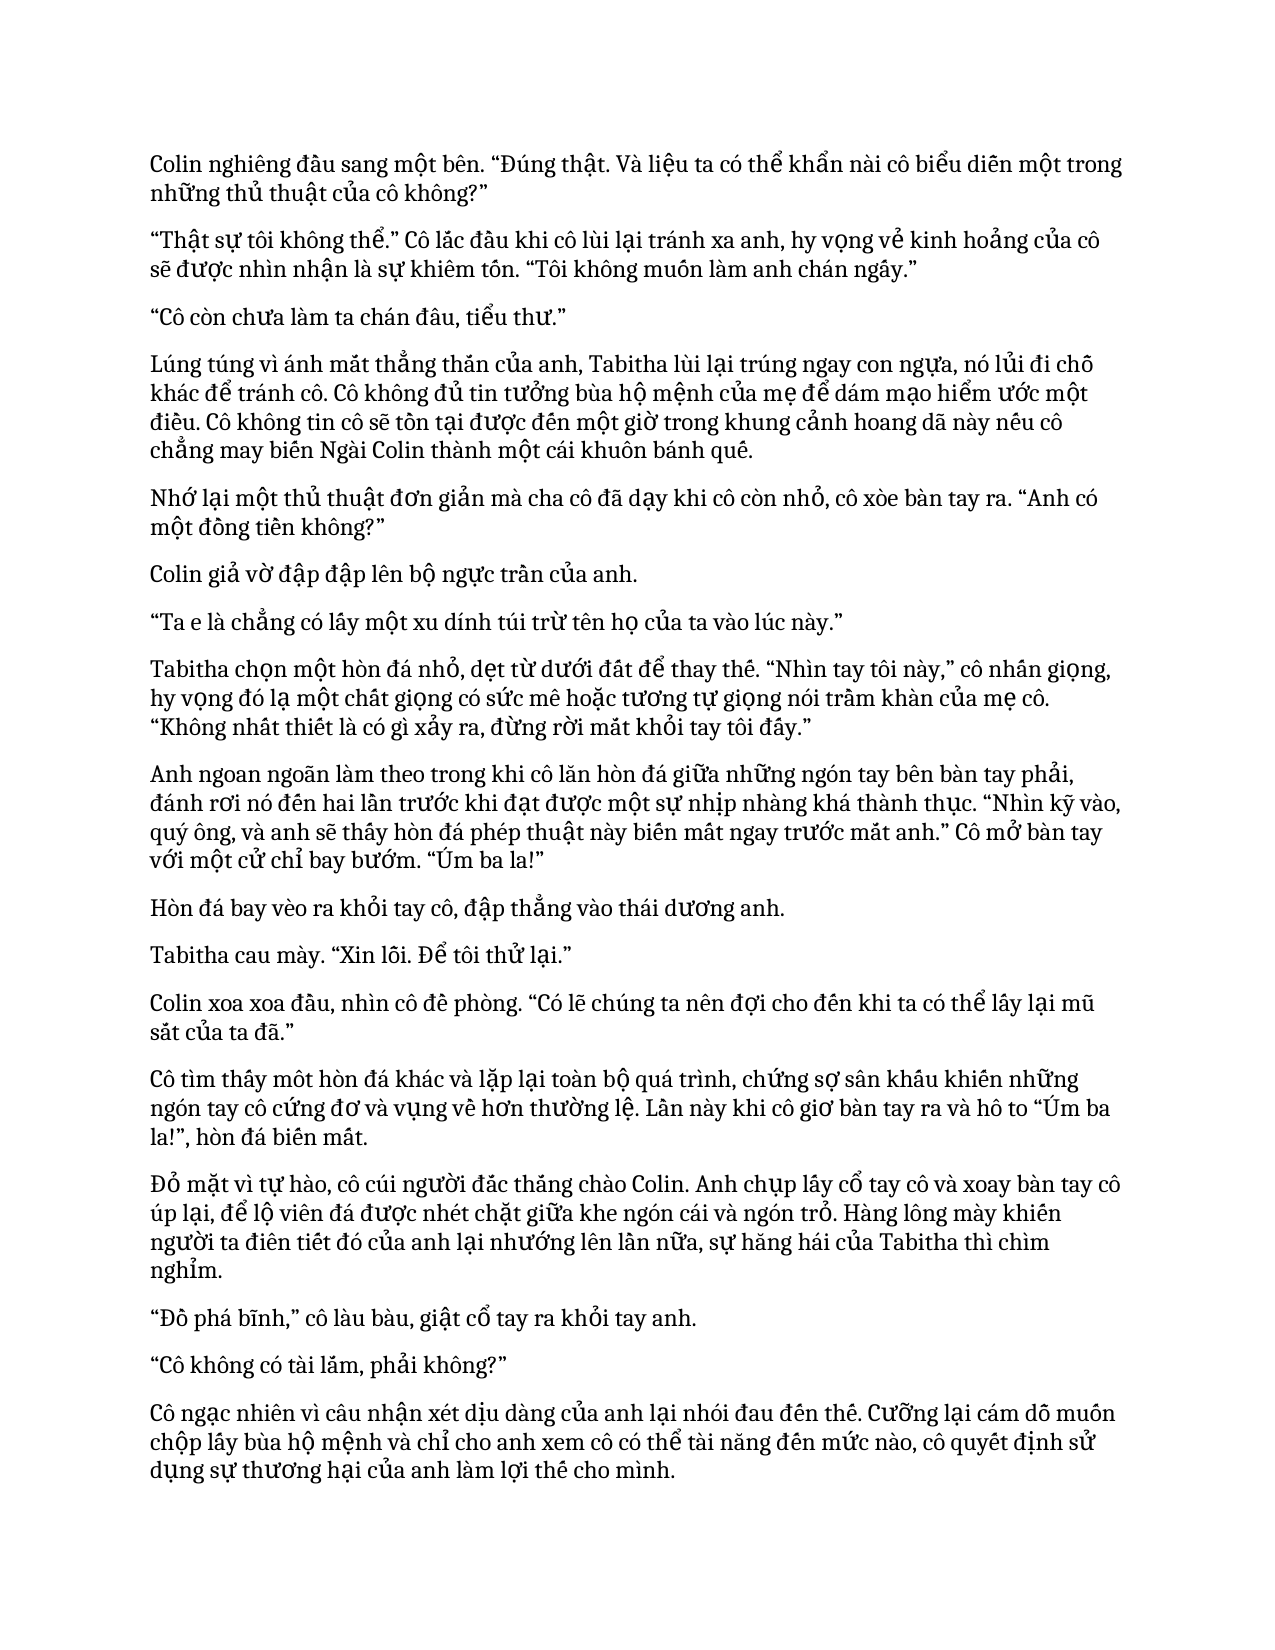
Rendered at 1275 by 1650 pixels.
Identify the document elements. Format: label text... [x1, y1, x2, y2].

text Colin xoa xoa đầu, nhìn cô đề phòng. “Có lẽ chúng ta nên đợi cho đến khi ta có thể lấy lại mũ sắt của ta đã.” [150, 989, 1125, 1046]
text “Thật sự tôi không thể.” Cô lắc đầu khi cô lùi lại tránh xa anh, hy vọng vẻ kinh hoảng của cô sẽ được nhìn nhận là sự khiêm tốn. “Tôi không muốn làm anh chán ngấy.” [150, 226, 1125, 284]
text “Cô còn chưa làm ta chán đâu, tiểu thư.” [150, 302, 1125, 331]
text Hòn đá bay vèo ra khỏi tay cô, đập thẳng vào thái dương anh. [150, 894, 1125, 922]
text Colin giả vờ đập đập lên bộ ngực trần của anh. [150, 560, 1125, 589]
text Cô ngạc nhiên vì câu nhận xét dịu dàng của anh lại nhói đau đến thế. Cưỡng lại cám dỗ muốn chộp lấy bùa hộ mệnh và chỉ cho anh xem cô có thể tài năng đến mức nào, cô quyết định sử dụng sự thương hại của anh làm lợi thế cho mình. [150, 1399, 1125, 1485]
text “Ta e là chẳng có lấy một xu dính túi trừ tên họ của ta vào lúc này.” [150, 607, 1125, 636]
text Tabitha cau mày. “Xin lỗi. Để tôi thử lại.” [150, 941, 1125, 970]
text “Cô không có tài lắm, phải không?” [150, 1351, 1125, 1380]
text “Đồ phá bĩnh,” cô làu bàu, giật cổ tay ra khỏi tay anh. [150, 1304, 1125, 1332]
text Lúng túng vì ánh mắt thẳng thắn của anh, Tabitha lùi lại trúng ngay con ngựa, nó lủi đi chỗ khác để tránh cô. Cô không đủ tin tưởng bùa hộ mệnh của mẹ để dám mạo hiểm ước một điều. Cô không tin cô sẽ tồn tại được đến một giờ trong khung cảnh hoang dã này nếu cô chẳng may biến Ngài Colin thành một cái khuôn bánh quế. [150, 350, 1125, 465]
text Tabitha chọn một hòn đá nhỏ, dẹt từ dưới đất để thay thế. “Nhìn tay tôi này,” cô nhấn giọng, hy vọng đó lạ một chất giọng có sức mê hoặc tương tự giọng nói trầm khàn của mẹ cô. “Không nhất thiết là có gì xảy ra, đừng rời mắt khỏi tay tôi đấy.” [150, 655, 1125, 741]
text Anh ngoan ngoãn làm theo trong khi cô lăn hòn đá giữa những ngón tay bên bàn tay phải, đánh rơi nó đến hai lần trước khi đạt được một sự nhịp nhàng khá thành thục. “Nhìn kỹ vào, quý ông, và anh sẽ thấy hòn đá phép thuật này biến mất ngay trước mắt anh.” Cô mở bàn tay với một cử chỉ bay bướm. “Úm ba la!” [150, 760, 1125, 875]
text Cô tìm thấy môt hòn đá khác và lặp lại toàn bộ quá trình, chứng sợ sân khấu khiến những ngón tay cô cứng đơ và vụng về hơn thường lệ. Lần này khi cô giơ bàn tay ra và hô to “Úm ba la!”, hòn đá biến mất. [150, 1065, 1125, 1151]
text Nhớ lại một thủ thuật đơn giản mà cha cô đã dạy khi cô còn nhỏ, cô xòe bàn tay ra. “Anh có một đồng tiền không?” [150, 484, 1125, 541]
text Colin nghiêng đầu sang một bên. “Đúng thật. Và liệu ta có thể khẩn nài cô biểu diễn một trong những thủ thuật của cô không?” [150, 150, 1125, 207]
text Đỏ mặt vì tự hào, cô cúi người đắc thắng chào Colin. Anh chụp lấy cổ tay cô và xoay bàn tay cô úp lại, để lộ viên đá được nhét chặt giữa khe ngón cái và ngón trỏ. Hàng lông mày khiến người ta điên tiết đó của anh lại nhướng lên lần nữa, sự hăng hái của Tabitha thì chìm nghỉm. [150, 1170, 1125, 1285]
